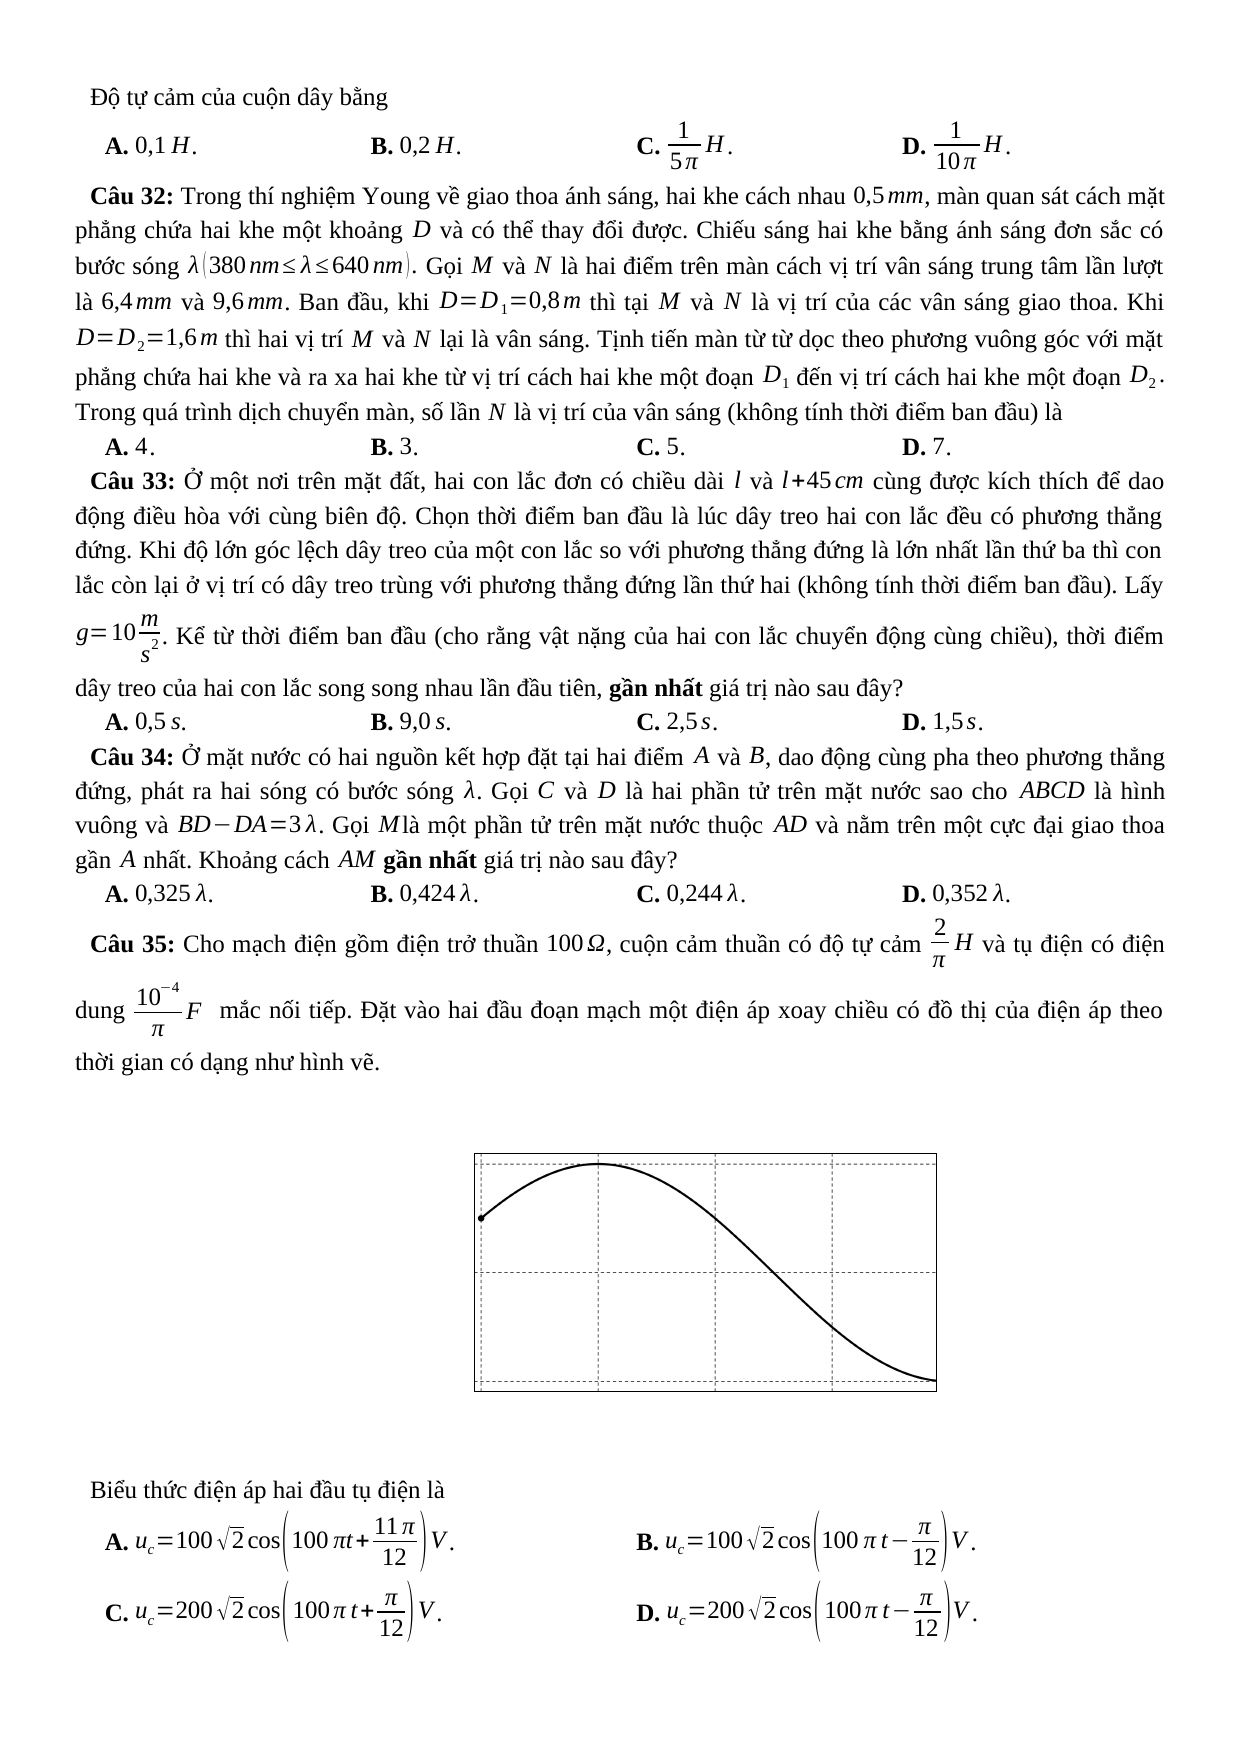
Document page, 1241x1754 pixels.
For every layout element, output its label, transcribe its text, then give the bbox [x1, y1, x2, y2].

text Biểu thức điện áp hai đầu tụ điện là [75, 1475, 1165, 1503]
text Độ tự cảm của cuộn dây bằng [75, 82, 1165, 111]
picture [475, 1154, 936, 1391]
text A. . B. . C. . D. . [75, 432, 1165, 461]
text Câu 34: Ở mặt nước có hai nguồn kết hợp đặt tại hai điểm và , dao động cùng pha theo phương thẳng đứng, phát ra hai sóng có bước sóng . Gọi và là hai phần tử trên mặt nước sao cho là hình vuông và . Gọi là một phần tử trên mặt nước thuộc và nằm trên một cực đại giao thoa gần nhất. Khoảng cách gần nhất giá trị nào sau đây? [75, 742, 1165, 874]
text A. . B. . [75, 1509, 1165, 1574]
text A. . B. . C. . D. . [75, 707, 1165, 736]
text C. . D. . [75, 1580, 1165, 1645]
text A. . B. . C. . D. . [75, 116, 1165, 175]
text Câu 32: Trong thí nghiệm Young về giao thoa ánh sáng, hai khe cách nhau , màn quan sát cách mặt phẳng chứa hai khe một khoảng và có thể thay đổi được. Chiếu sáng hai khe bằng ánh sáng đơn sắc có bước sóng Gọi và là hai điểm trên màn cách vị trí vân sáng trung tâm lần lượt là và . Ban đầu, khi thì tại và là vị trí của các vân sáng giao thoa. Khi thì hai vị trí và lại là vân sáng. Tịnh tiến màn từ từ dọc theo phương vuông góc với mặt phẳng chứa hai khe và ra xa hai khe từ vị trí cách hai khe một đoạn đến vị trí cách hai khe một đoạn Trong quá trình dịch chuyển màn, số lần là vị trí của vân sáng (không tính thời điểm ban đầu) là [75, 181, 1165, 426]
text A. . B. . C. . D. . [75, 879, 1165, 908]
text Câu 33: Ở một nơi trên mặt đất, hai con lắc đơn có chiều dài và cùng được kích thích để dao động điều hòa với cùng biên độ. Chọn thời điểm ban đầu là lúc dây treo hai con lắc đều có phương thẳng đứng. Khi độ lớn góc lệch dây treo của một con lắc so với phương thẳng đứng là lớn nhất lần thứ ba thì con lắc còn lại ở vị trí có dây treo trùng với phương thẳng đứng lần thứ hai (không tính thời điểm ban đầu). Lấy . Kể từ thời điểm ban đầu (cho rằng vật nặng của hai con lắc chuyển động cùng chiều), thời điểm dây treo của hai con lắc song song nhau lần đầu tiên, gần nhất giá trị nào sau đây? [75, 466, 1165, 701]
text Câu 35: Cho mạch điện gồm điện trở thuần , cuộn cảm thuần có độ tự cảm và tụ điện có điện dung mắc nối tiếp. Đặt vào hai đầu đoạn mạch một điện áp xoay chiều có đồ thị của điện áp theo thời gian có dạng như hình vẽ. [75, 914, 1165, 1076]
